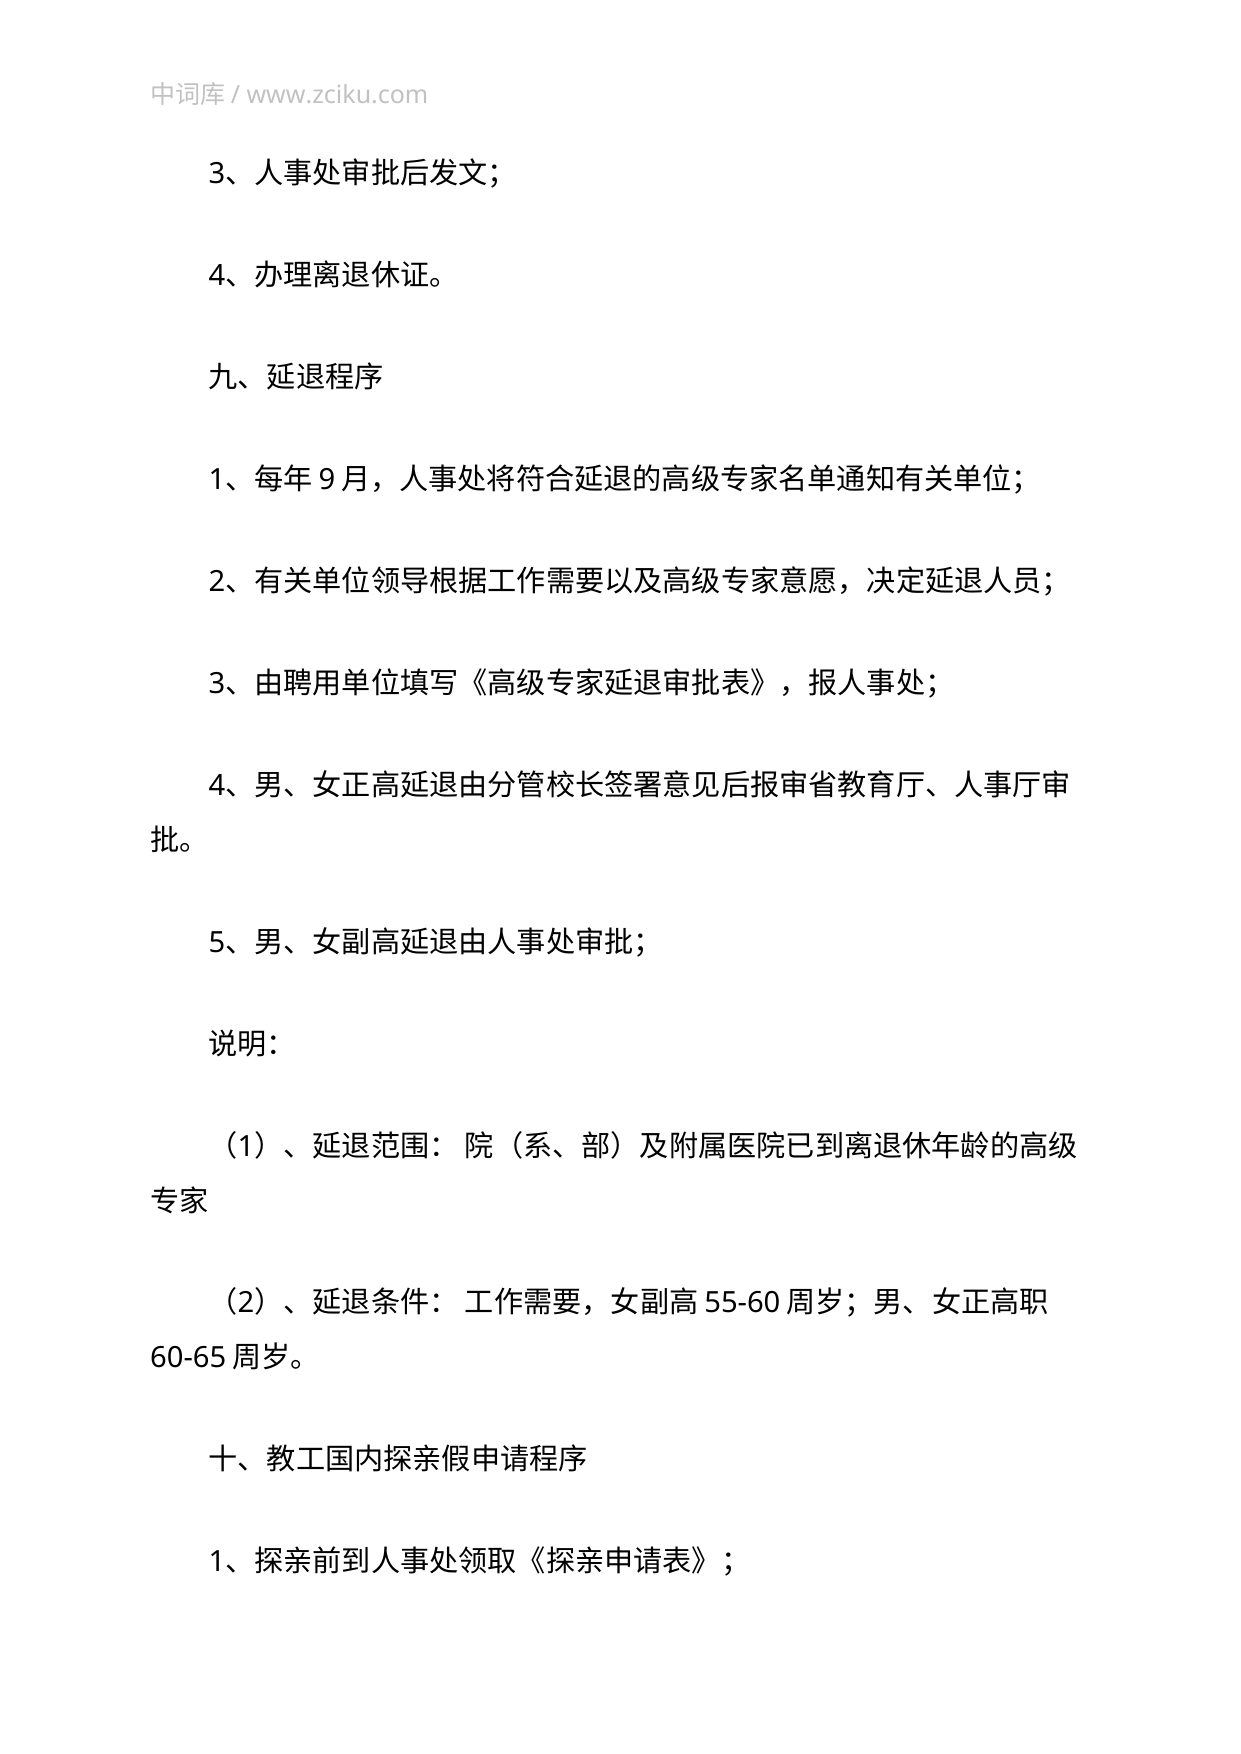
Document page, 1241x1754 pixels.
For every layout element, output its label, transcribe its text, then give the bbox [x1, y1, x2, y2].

text （1）、延退范围： 院（系、部）及附属医院已到离退休年龄的高级专家 [150, 1122, 1090, 1219]
text 十、教工国内探亲假申请程序 [150, 1436, 1090, 1478]
text （2）、延退条件： 工作需要，女副高55-60周岁；男、女正高职60-65周岁。 [150, 1279, 1090, 1376]
text 3、人事处审批后发文； [150, 150, 1090, 192]
text 九、延退程序 [150, 354, 1090, 396]
text 3、由聘用单位填写《高级专家延退审批表》，报人事处； [150, 660, 1090, 702]
text 5、男、女副高延退由人事处审批； [150, 918, 1090, 961]
text 4、男、女正高延退由分管校长签署意见后报审省教育厅、人事厅审批。 [150, 762, 1090, 859]
text 4、办理离退休证。 [150, 252, 1090, 294]
text 说明： [150, 1020, 1090, 1063]
text 2、有关单位领导根据工作需要以及高级专家意愿，决定延退人员； [150, 558, 1090, 600]
text 1、每年9月，人事处将符合延退的高级专家名单通知有关单位； [150, 456, 1090, 498]
text 1、探亲前到人事处领取《探亲申请表》； [150, 1538, 1090, 1580]
